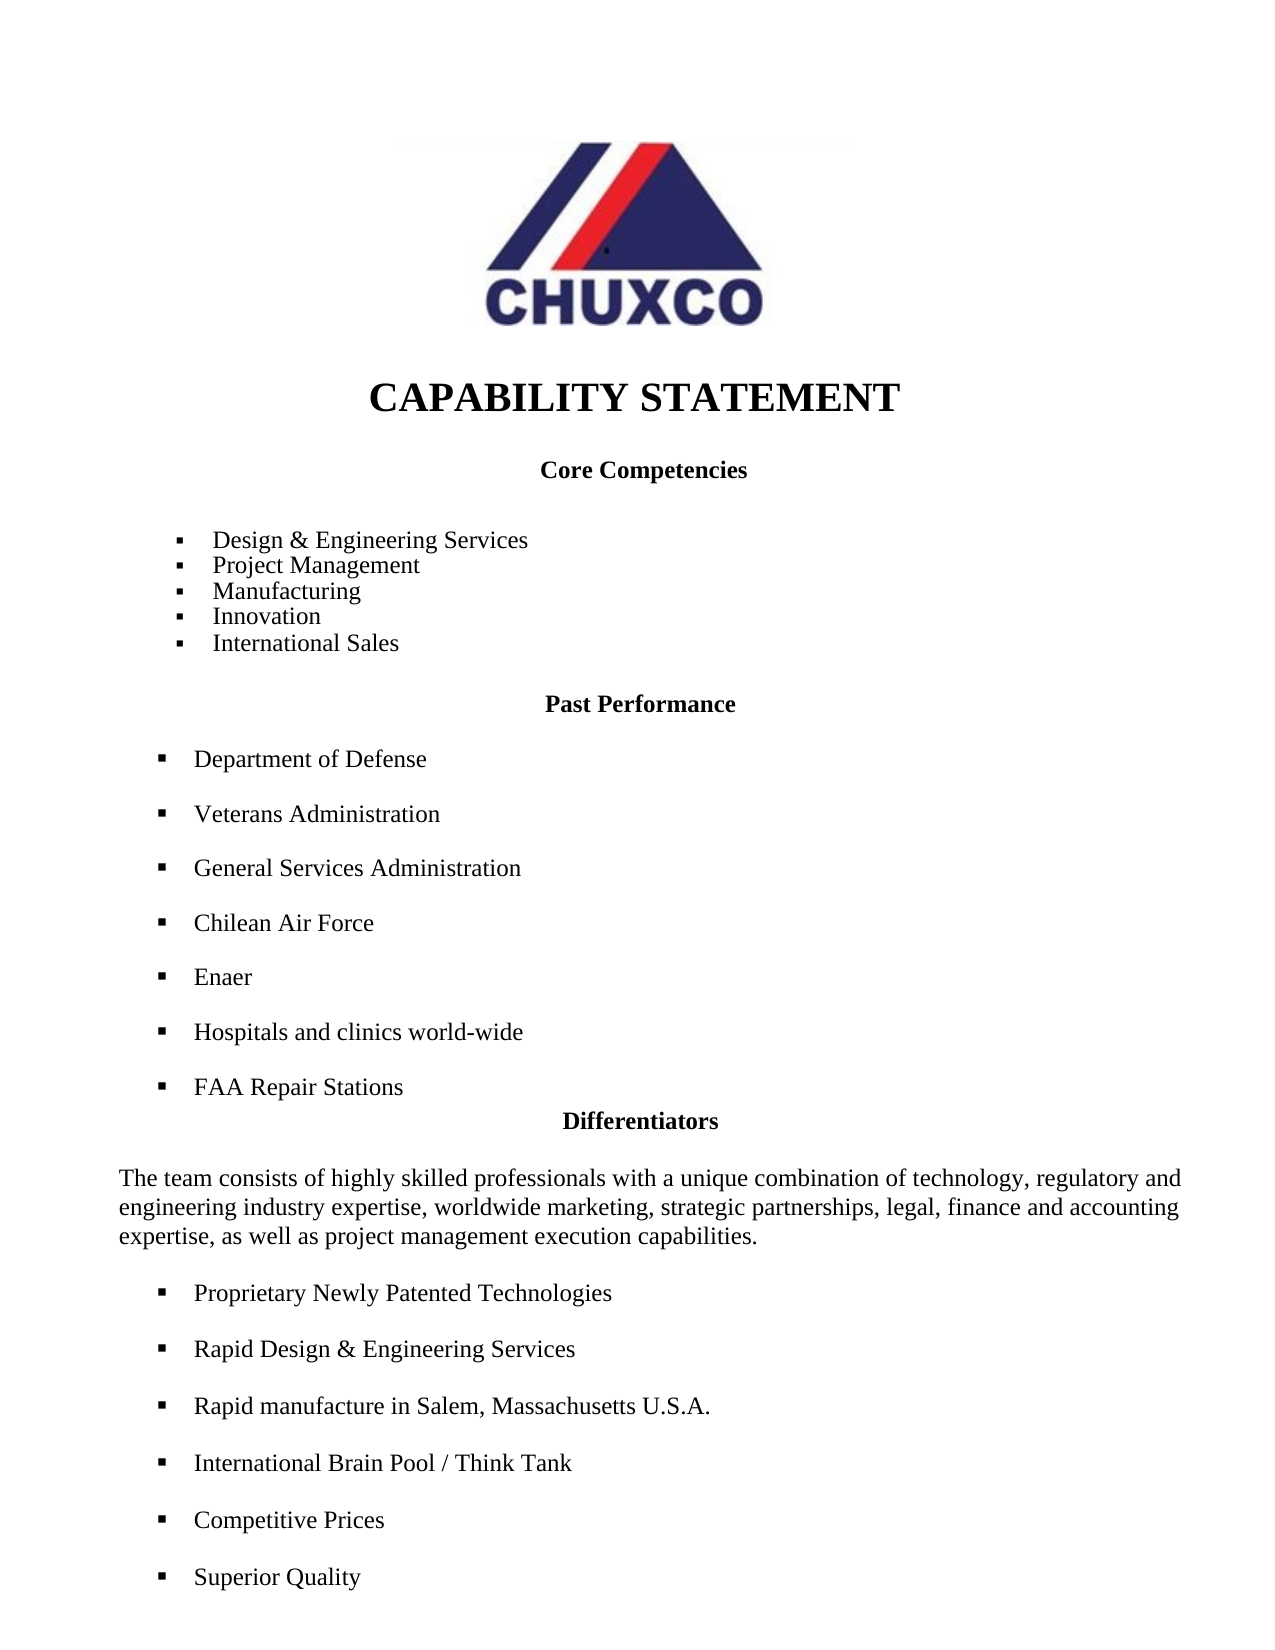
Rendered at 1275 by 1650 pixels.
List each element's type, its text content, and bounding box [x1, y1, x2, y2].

list International Sales [175, 631, 1206, 656]
picture [396, 141, 854, 326]
text CAPABILITY STATEMENT [62, 374, 1206, 421]
subtitle Rapid Design & Engineering Services [156, 1334, 1183, 1363]
list Innovation [175, 604, 1206, 629]
subtitle FAA Repair Stations [156, 1072, 1187, 1100]
subtitle Competitive Prices [156, 1505, 1183, 1534]
subtitle The team consists of highly skilled professionals with a unique combination of technology, regulatory and engineering industry expertise, worldwide marketing, strategic partnerships, legal, finance and accounting expertise, as well as project management execution capabilities. [119, 1163, 1183, 1249]
subtitle Proprietary Newly Patented Technologies [156, 1278, 1183, 1306]
subtitle Core Competencies [81, 455, 1206, 483]
subtitle Superior Quality [156, 1562, 1183, 1591]
subtitle Enaer [156, 962, 1187, 991]
subtitle General Services Administration [156, 853, 1187, 882]
subtitle Department of Defense [156, 744, 1187, 773]
subtitle Chilean Air Force [156, 908, 1187, 937]
list Manufacturing [175, 579, 1206, 604]
subtitle Past Performance [74, 689, 1206, 718]
subtitle Hospitals and clinics world-wide [156, 1017, 1187, 1046]
list Design & Engineering Services [175, 528, 1206, 554]
subtitle Rapid manufacture in Salem, Massachusetts U.S.A. [156, 1391, 1183, 1420]
subtitle Differentiators [74, 1106, 1206, 1135]
list Project Management [175, 554, 1206, 579]
subtitle Veterans Administration [156, 799, 1187, 827]
subtitle International Brain Pool / Think Tank [156, 1448, 1183, 1477]
